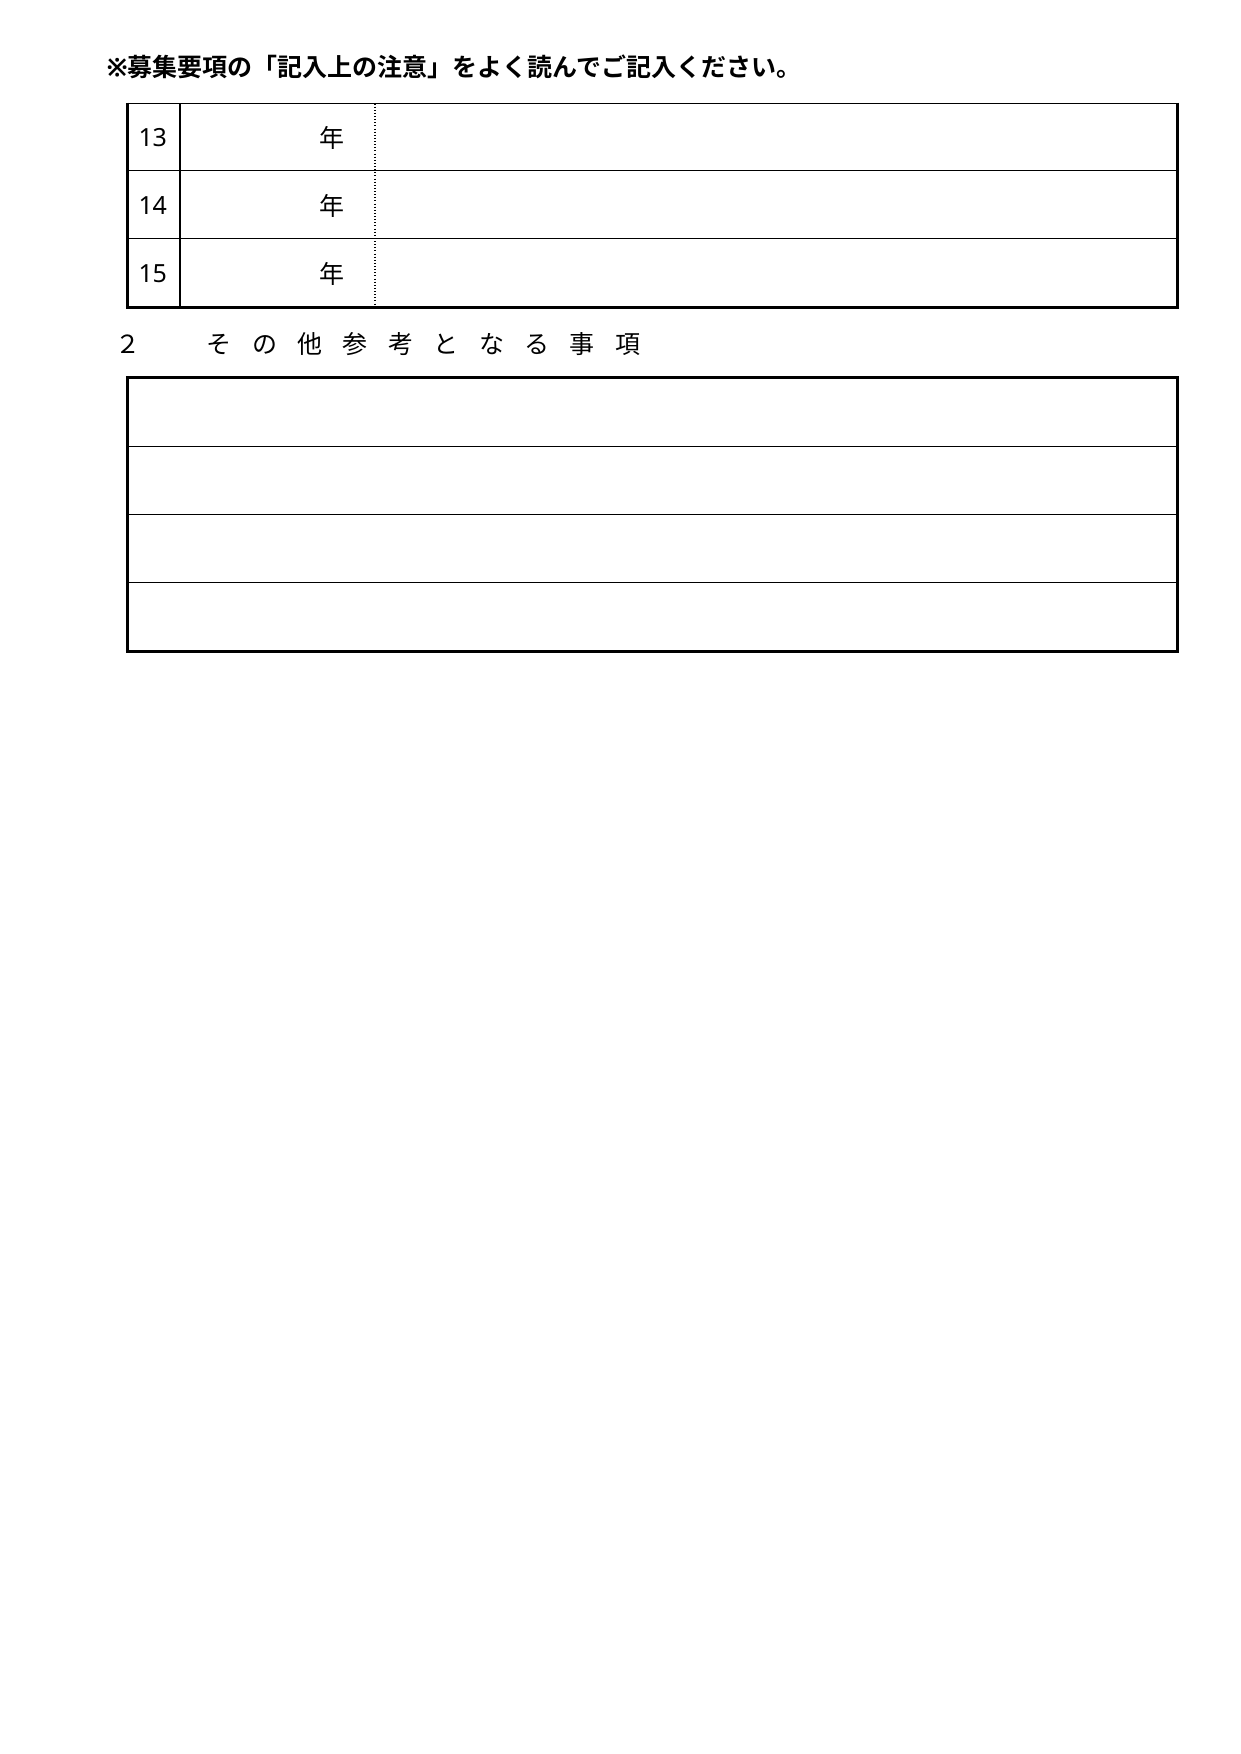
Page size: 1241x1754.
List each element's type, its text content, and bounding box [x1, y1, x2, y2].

table_cell 14 [129, 171, 179, 238]
table_cell [375, 239, 1176, 306]
table_cell 13 [129, 104, 179, 170]
table_cell [129, 447, 1176, 514]
table_cell 年 [181, 171, 375, 238]
table_cell [375, 104, 1176, 170]
table_cell [129, 515, 1176, 582]
table_cell [375, 171, 1176, 238]
text ２ その他参考となる事項 [116, 309, 1160, 376]
table_cell [129, 583, 1176, 650]
table_cell 年 [181, 104, 375, 170]
table_cell 15 [129, 239, 179, 306]
table_cell 年 [181, 239, 375, 306]
table_header [129, 379, 1176, 446]
